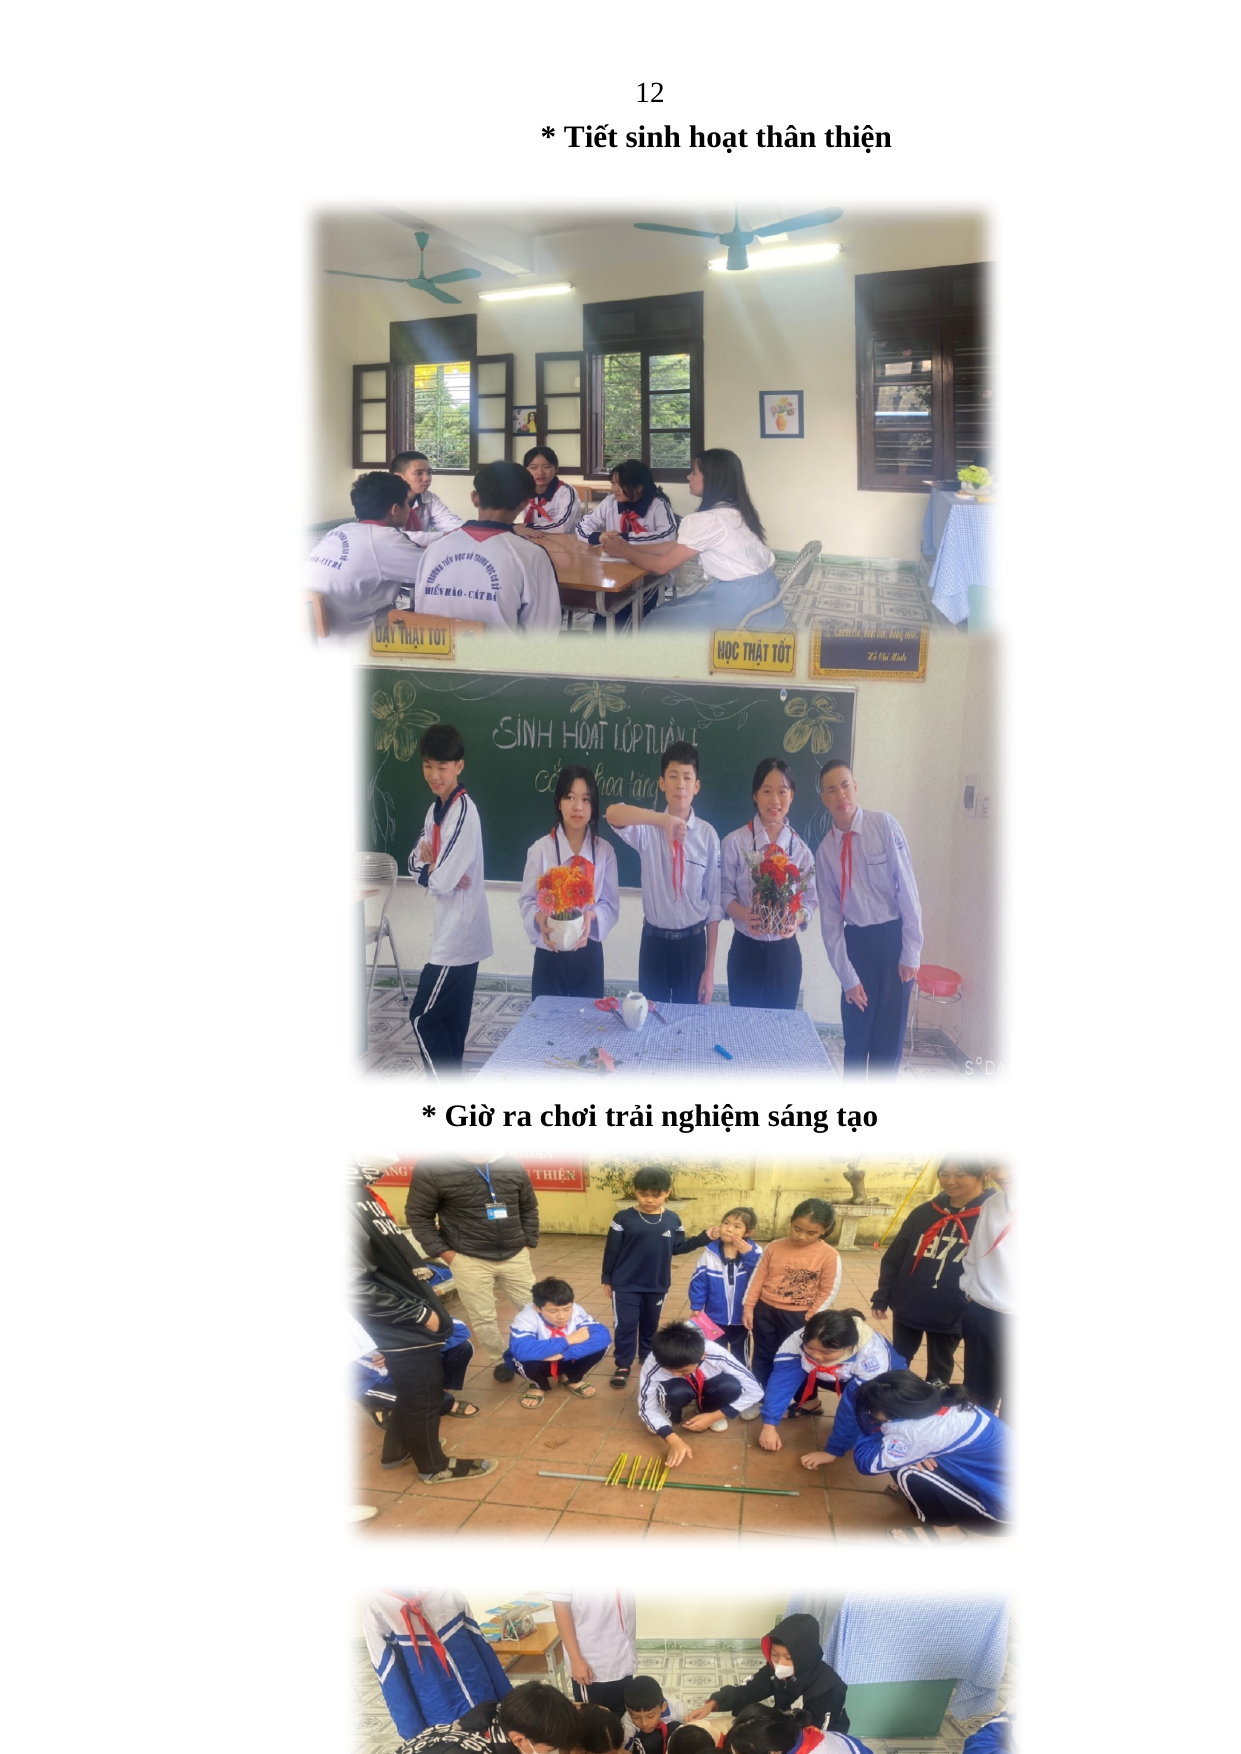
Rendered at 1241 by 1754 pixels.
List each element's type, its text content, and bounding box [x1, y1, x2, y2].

text * Tiết sinh hoạt thân thiện [236, 118, 1122, 154]
picture [325, 223, 976, 630]
picture [376, 641, 988, 1059]
text * Giờ ra chơi trải nghiệm sáng tạo [177, 1097, 1122, 1133]
picture [370, 1176, 993, 1523]
picture [373, 1612, 995, 1754]
